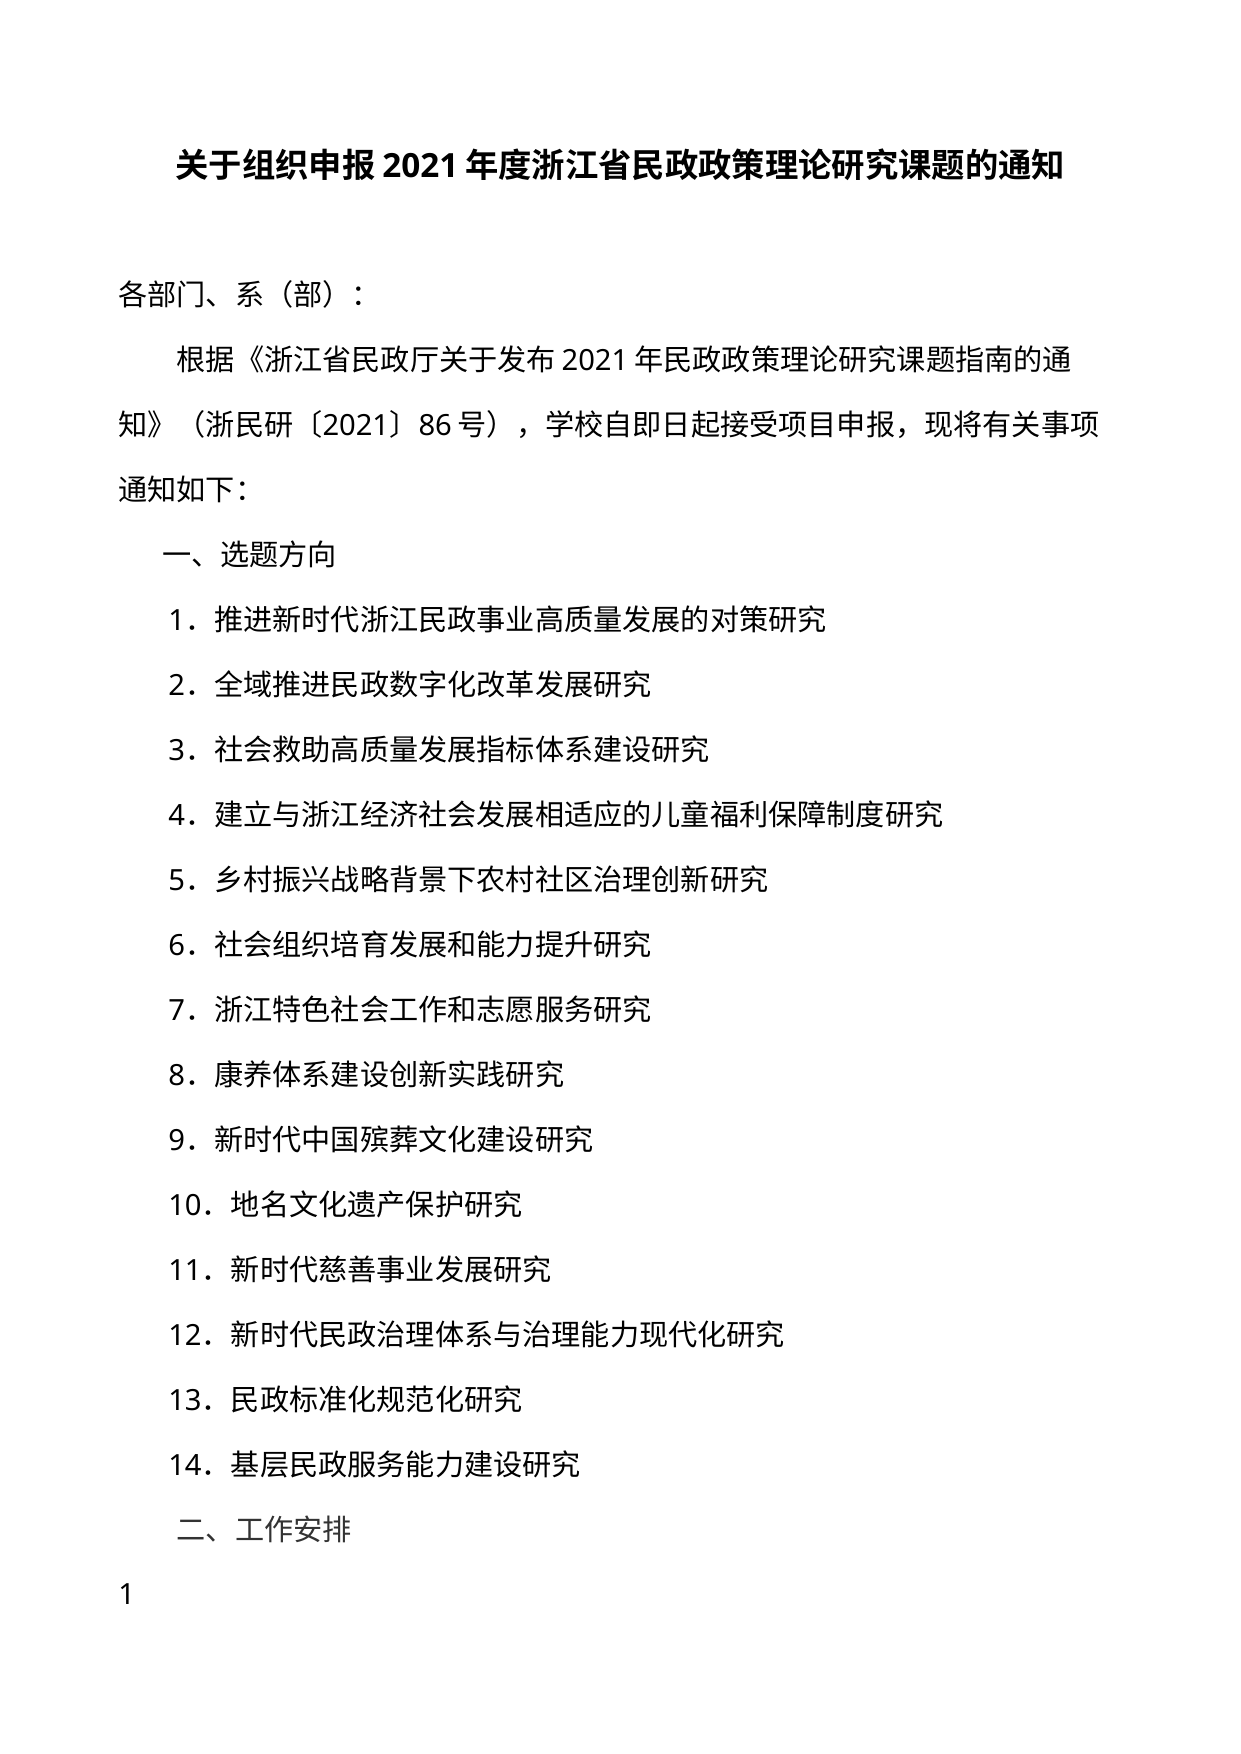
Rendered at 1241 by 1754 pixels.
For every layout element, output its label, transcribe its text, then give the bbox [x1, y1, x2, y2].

text 14．基层民政服务能力建设研究 [118, 1431, 1122, 1496]
text 1．推进新时代浙江民政事业高质量发展的对策研究 [118, 586, 1122, 651]
text 关于组织申报2021年度浙江省民政政策理论研究课题的通知 [118, 131, 1122, 196]
text 9．新时代中国殡葬文化建设研究 [118, 1106, 1122, 1171]
text 各部门、系（部）： [118, 261, 1122, 326]
text 13．民政标准化规范化研究 [118, 1366, 1122, 1431]
text 根据《浙江省民政厅关于发布2021年民政政策理论研究课题指南的通知》（浙民研〔2021〕86号），学校自即日起接受项目申报，现将有关事项通知如下： [118, 326, 1122, 521]
text 7．浙江特色社会工作和志愿服务研究 [118, 976, 1122, 1041]
text 11．新时代慈善事业发展研究 [118, 1236, 1122, 1301]
text 一、选题方向 [118, 521, 1122, 586]
text 6．社会组织培育发展和能力提升研究 [118, 911, 1122, 976]
text 10．地名文化遗产保护研究 [118, 1171, 1122, 1236]
text 12．新时代民政治理体系与治理能力现代化研究 [118, 1301, 1122, 1366]
text 2．全域推进民政数字化改革发展研究 [118, 651, 1122, 716]
text 8．康养体系建设创新实践研究 [118, 1041, 1122, 1106]
text 3．社会救助高质量发展指标体系建设研究 [118, 716, 1122, 781]
text 5．乡村振兴战略背景下农村社区治理创新研究 [118, 846, 1122, 911]
text 4．建立与浙江经济社会发展相适应的儿童福利保障制度研究 [118, 781, 1122, 846]
text 二、工作安排 [118, 1496, 1122, 1561]
